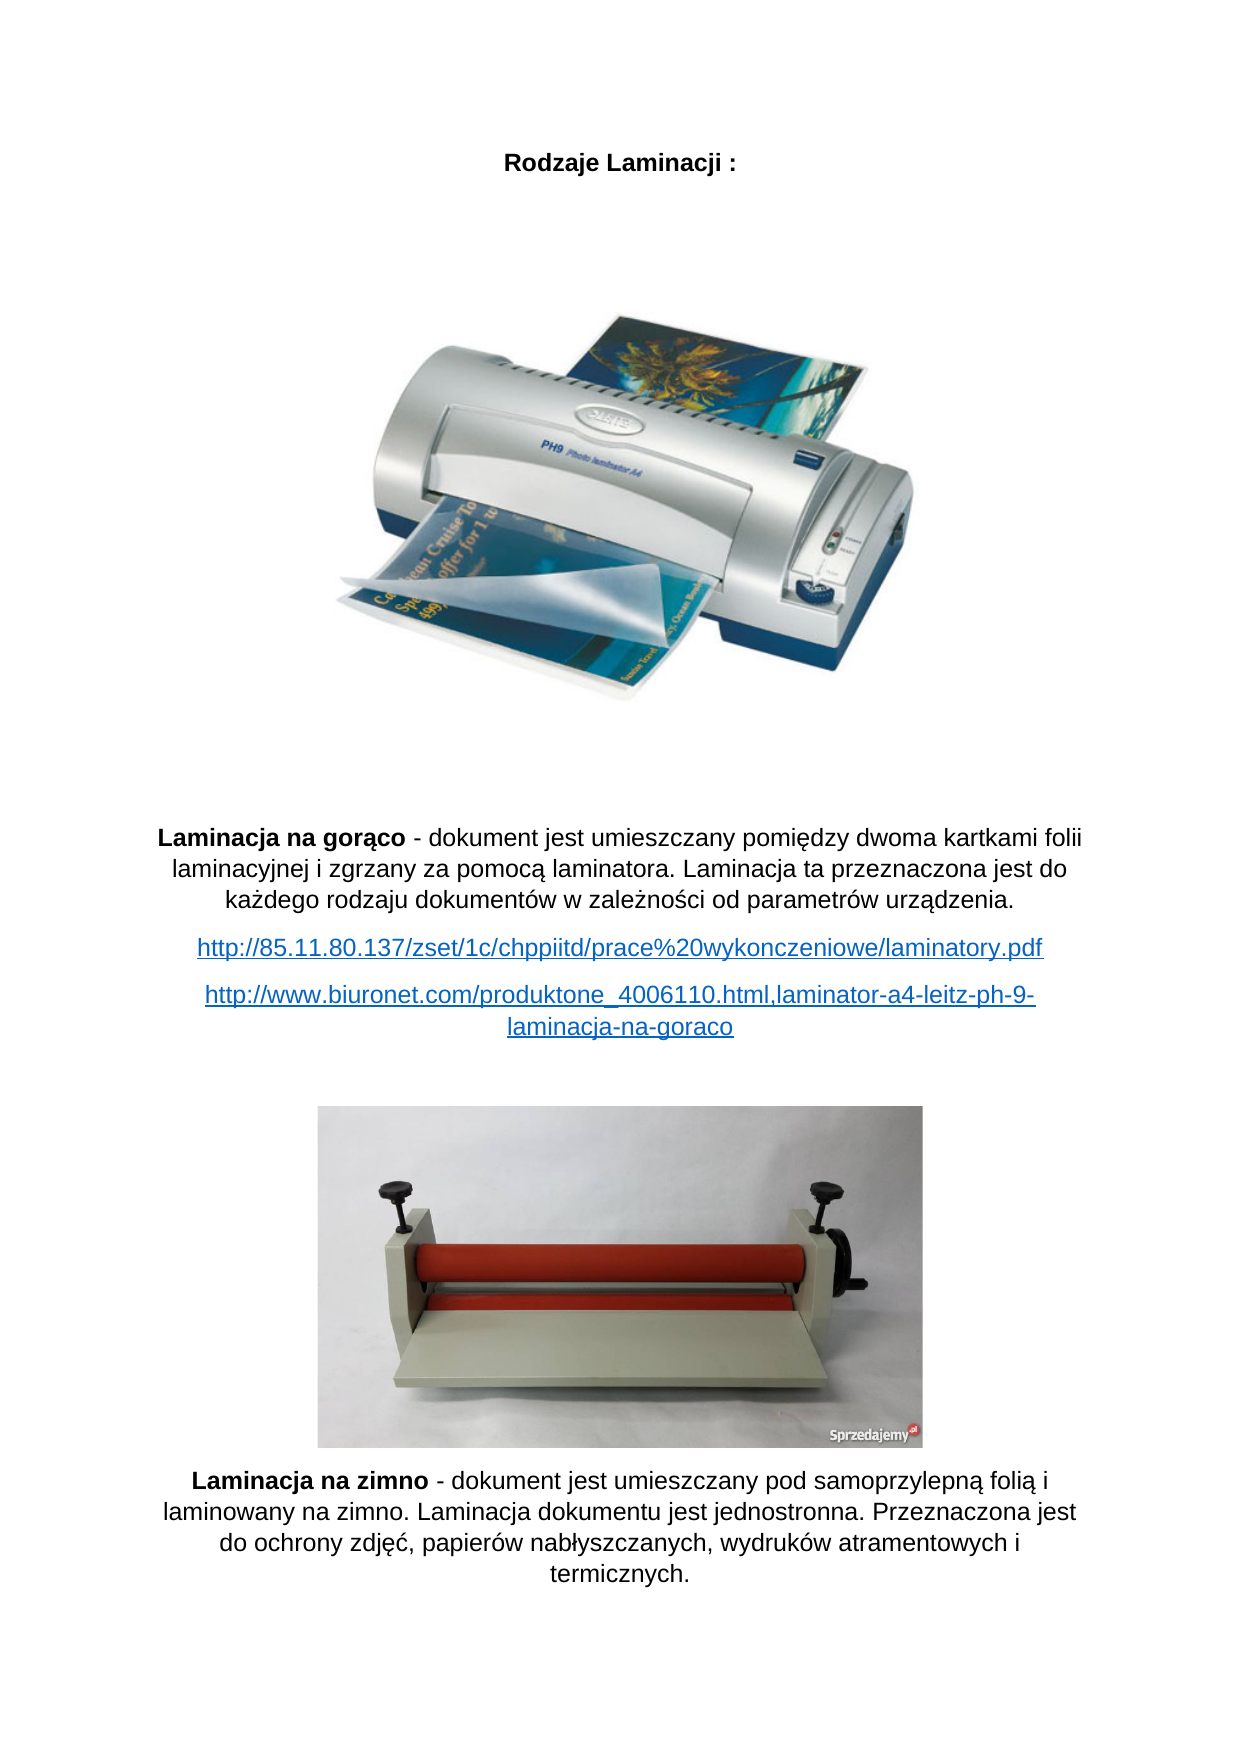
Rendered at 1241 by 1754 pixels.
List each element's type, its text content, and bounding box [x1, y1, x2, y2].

text Laminacja na gorąco - dokument jest umieszczany pomiędzy dwoma kartkami folii laminacyjnej i zgrzany za pomocą laminatora. Laminacja ta przeznaczona jest do każdego rodzaju dokumentów w zależności od parametrów urządzenia. [148, 823, 1093, 914]
text http://www.biuronet.com/produktone_4006110.html,laminator-a4-leitz-ph-9-laminacja-na-goraco [148, 980, 1093, 1040]
text Laminacja na zimno - dokument jest umieszczany pod samoprzylepną folią i laminowany na zimno. Laminacja dokumentu jest jednostronna. Przeznaczona jest do ochrony zdjęć, papierów nabłyszczanych, wydruków atramentowych i termicznych. [148, 1466, 1093, 1588]
picture [317, 1106, 923, 1448]
text Rodzaje Laminacji : [148, 148, 1093, 176]
text http://85.11.80.137/zset/1c/chppiitd/prace%20wykonczeniowe/laminatory.pdf [148, 933, 1093, 961]
picture [315, 195, 925, 804]
